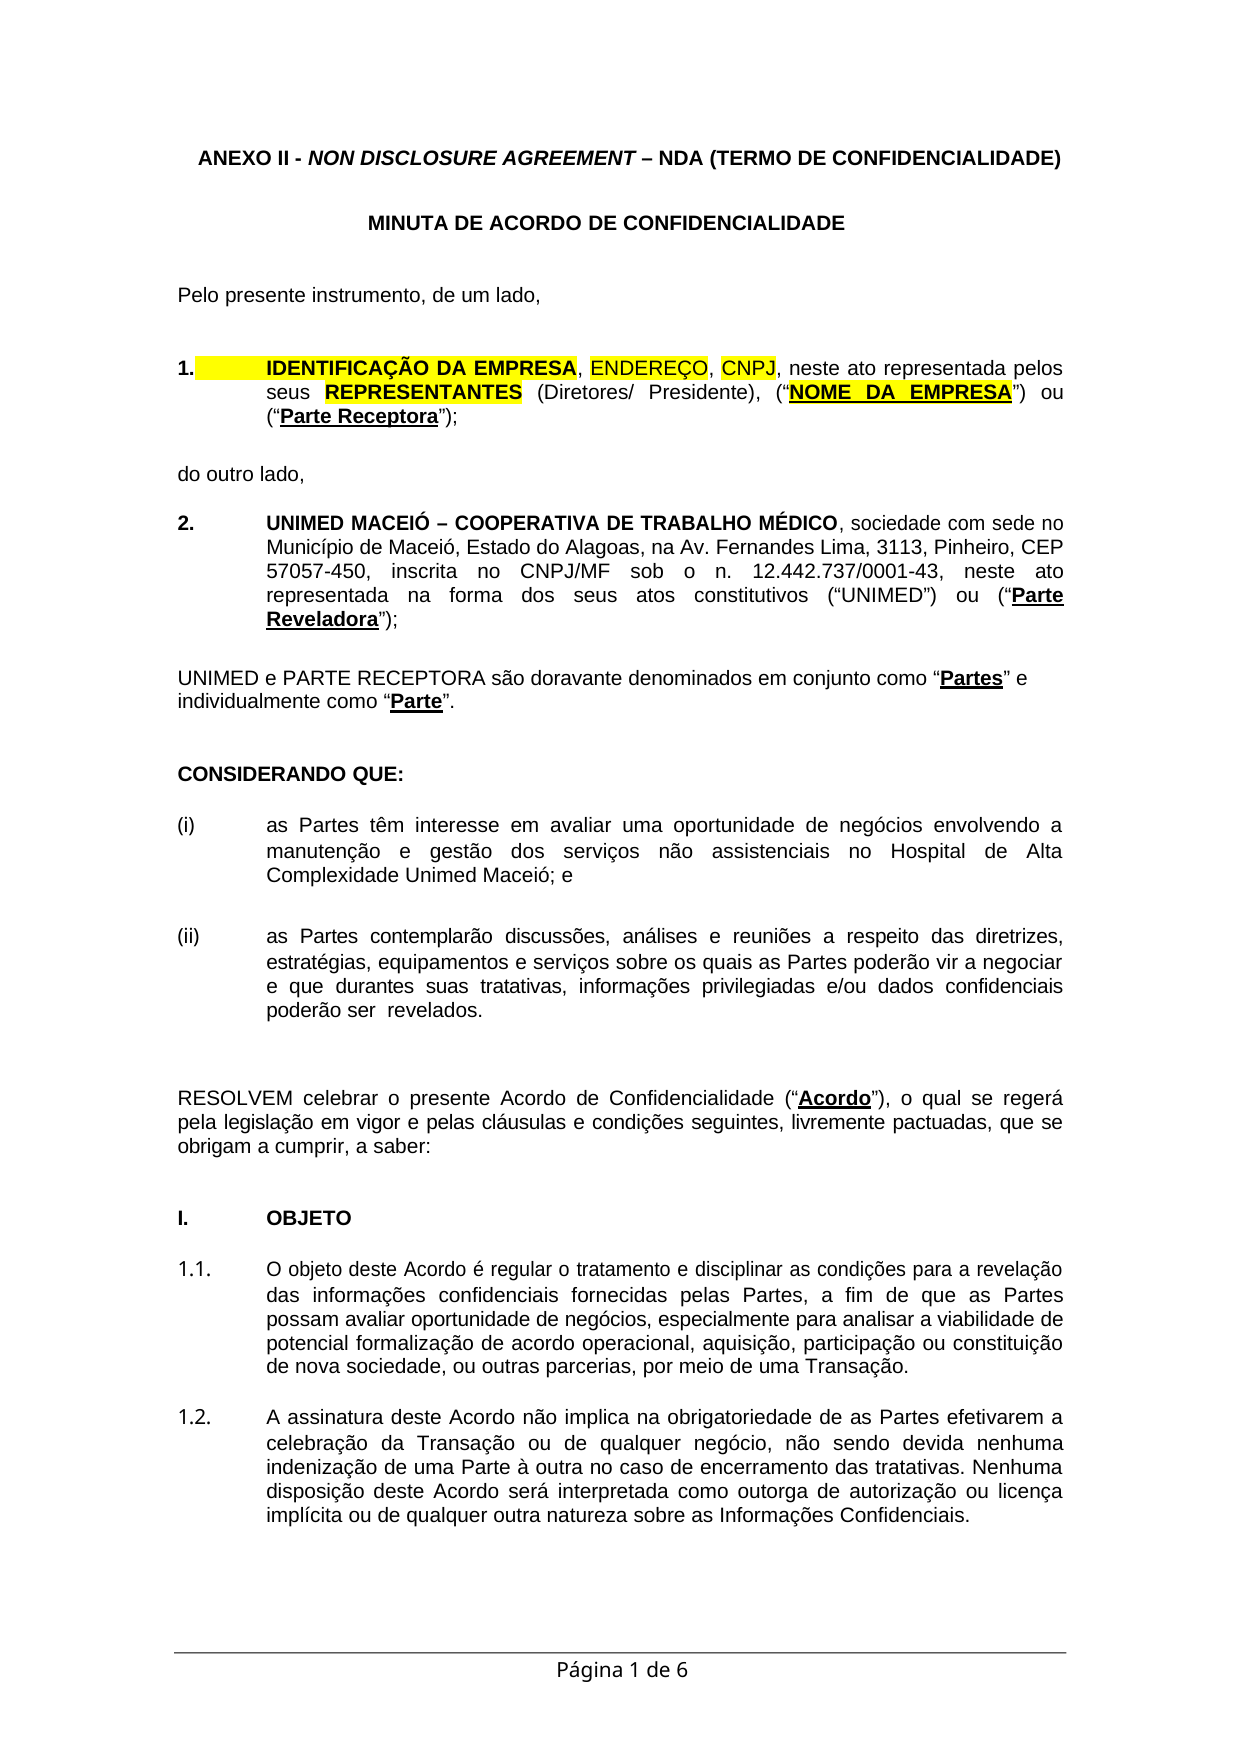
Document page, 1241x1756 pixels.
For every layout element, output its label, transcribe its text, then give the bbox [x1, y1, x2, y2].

subtitle OBJETO [177, 1206, 1240, 1230]
subtitle ANEXO II - NON DISCLOSURE AGREEMENT – NDA (TERMO DE CONFIDENCIALIDADE) [146, 146, 1240, 170]
list as Partes têm interesse em avaliar uma oportunidade de negócios envolvendo a manutenção e gestão dos serviços não assistenciais no Hospital de Alta Complexidade Unimed Maceió; e [177, 811, 1063, 887]
subtitle CONSIDERANDO QUE: [177, 762, 1240, 786]
subtitle MINUTA DE ACORDO DE CONFIDENCIALIDADE [177, 211, 1240, 235]
list IDENTIFICAÇÃO DA EMPRESA, ENDEREÇO, CNPJ, neste ato representada pelos seus REPRESENTANTES (Diretores/ Presidente), (“NOME DA EMPRESA”) ou (“Parte Receptora”); [177, 356, 1064, 428]
list A assinatura deste Acordo não implica na obrigatoriedade de as Partes efetivarem a celebração da Transação ou de qualquer negócio, não sendo devida nenhuma indenização de uma Parte à outra no caso de encerramento das tratativas. Nenhuma disposição deste Acordo será interpretada como outorga de autorização ou licença implícita ou de qualquer outra natureza sobre as Informações Confidenciais. [177, 1402, 1064, 1527]
list O objeto deste Acordo é regular o tratamento e disciplinar as condições para a revelação das informações confidenciais fornecidas pelas Partes, a fim de que as Partes possam avaliar oportunidade de negócios, especialmente para analisar a viabilidade de potencial formalização de acordo operacional, aquisição, participação ou constituição de nova sociedade, ou outras parcerias, por meio de uma Transação. [177, 1254, 1064, 1378]
text do outro lado, [177, 462, 1240, 486]
text Pelo presente instrumento, de um lado, [177, 283, 1240, 307]
list as Partes contemplarão discussões, análises e reuniões a respeito das diretrizes, estratégias, equipamentos e serviços sobre os quais as Partes poderão vir a negociar e que durantes suas tratativas, informações privilegiadas e/ou dados confidenciais poderão ser revelados. [177, 922, 1063, 1022]
list UNIMED MACEIÓ – COOPERATIVA DE TRABALHO MÉDICO, sociedade com sede no Município de Maceió, Estado do Alagoas, na Av. Fernandes Lima, 3113, Pinheiro, CEP 57057-450, inscrita no CNPJ/MF sob o n. 12.442.737/0001-43, neste ato representada na forma dos seus atos constitutivos (“UNIMED”) ou (“Parte Reveladora”); [177, 511, 1064, 631]
text UNIMED e PARTE RECEPTORA são doravante denominados em conjunto como “Partes” e individualmente como “Parte”. [177, 665, 1100, 713]
text RESOLVEM celebrar o presente Acordo de Confidencialidade (“Acordo”), o qual se regerá pela legislação em vigor e pelas cláusulas e condições seguintes, livremente pactuadas, que se obrigam a cumprir, a saber: [177, 1086, 1063, 1157]
